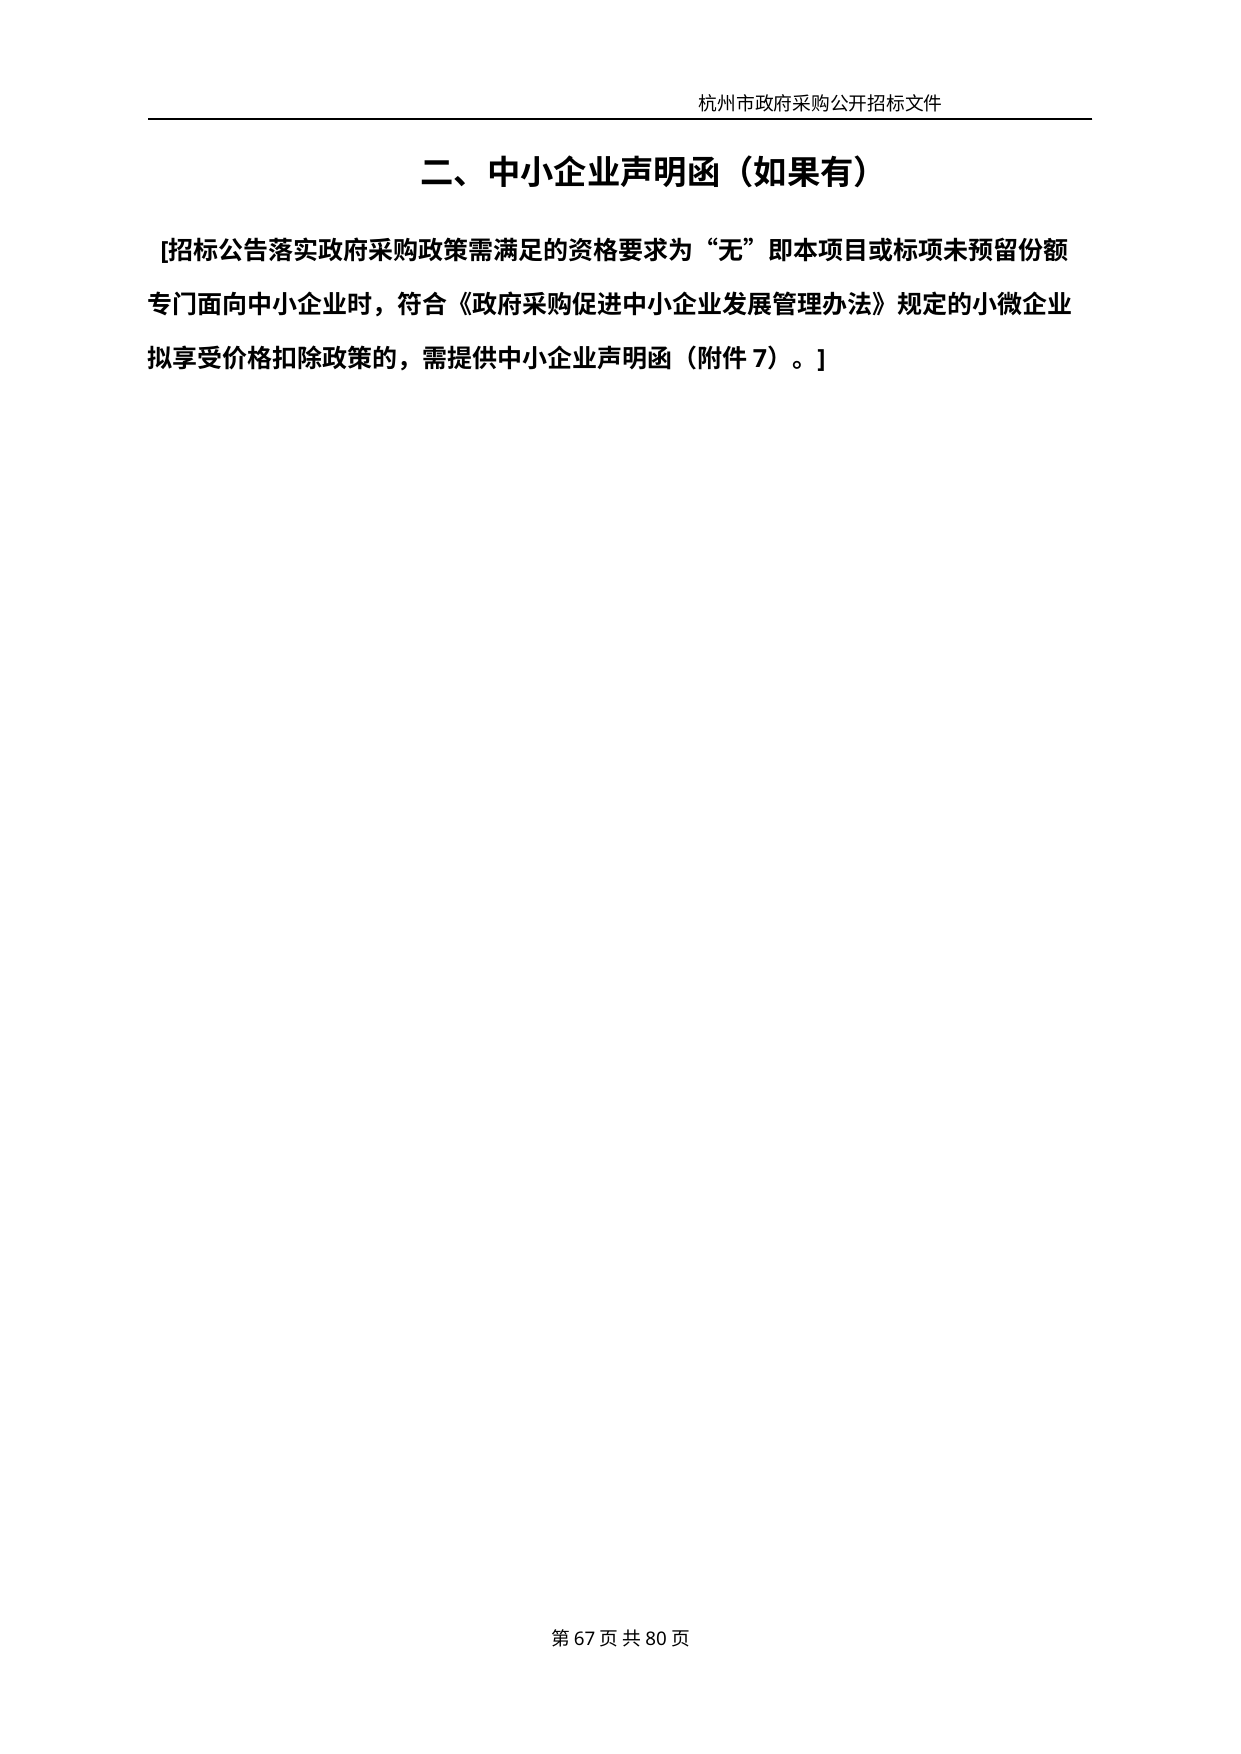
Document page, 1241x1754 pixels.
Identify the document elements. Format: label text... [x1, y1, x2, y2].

text 二、中小企业声明函（如果有） [148, 145, 1092, 194]
text [招标公告落实政府采购政策需满足的资格要求为“无”即本项目或标项未预留份额专门面向中小企业时，符合《政府采购促进中小企业发展管理办法》规定的小微企业拟享受价格扣除政策的，需提供中小企业声明函（附件7）。] [148, 230, 1092, 375]
